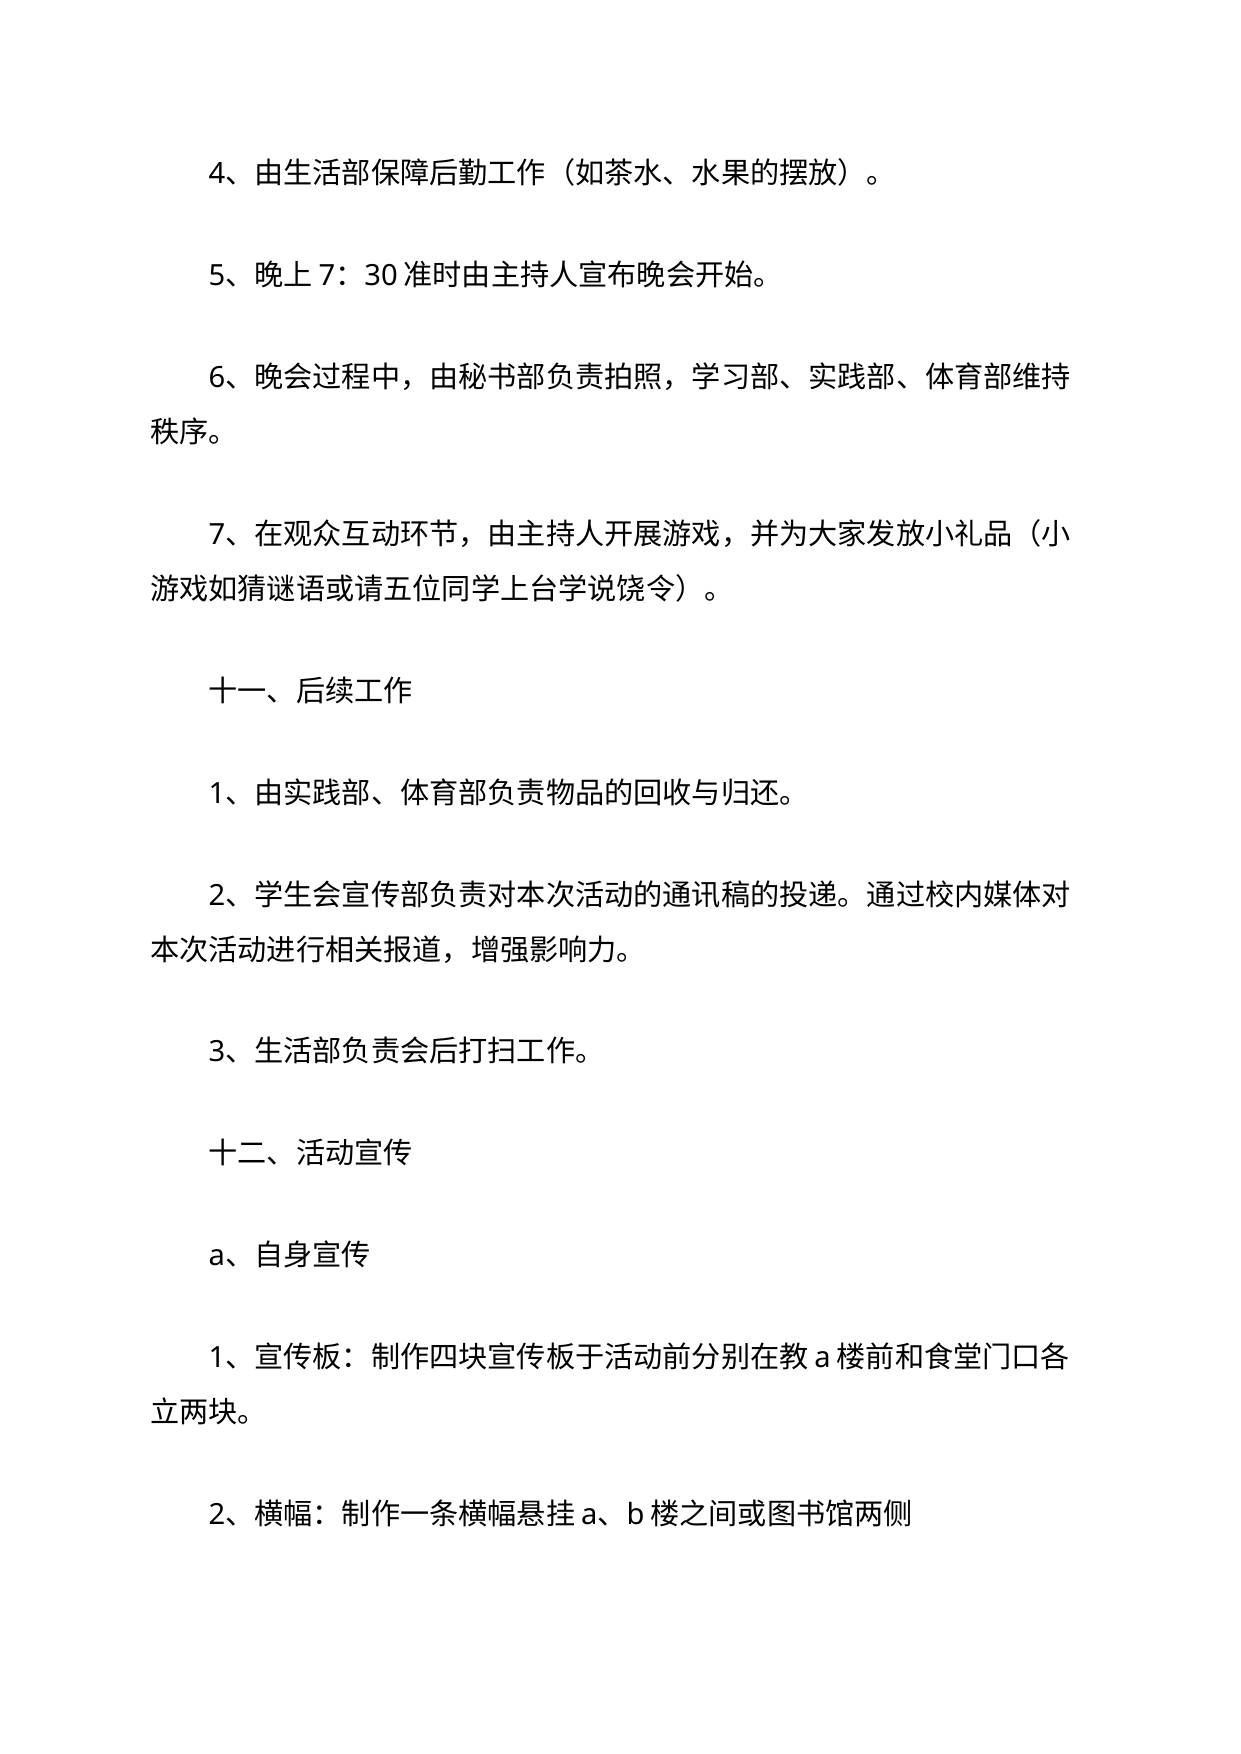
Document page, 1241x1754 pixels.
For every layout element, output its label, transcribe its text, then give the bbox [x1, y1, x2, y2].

text 5、晚上7：30准时由主持人宣布晚会开始。 [150, 252, 1090, 294]
text 6、晚会过程中，由秘书部负责拍照，学习部、实践部、体育部维持秩序。 [150, 354, 1090, 451]
text a、自身宣传 [150, 1232, 1090, 1274]
text 1、由实践部、体育部负责物品的回收与归还。 [150, 769, 1090, 812]
text 2、学生会宣传部负责对本次活动的通讯稿的投递。通过校内媒体对本次活动进行相关报道，增强影响力。 [150, 871, 1090, 968]
text 1、宣传板：制作四块宣传板于活动前分别在教a楼前和食堂门口各立两块。 [150, 1334, 1090, 1431]
text 十一、后续工作 [150, 667, 1090, 710]
text 2、横幅：制作一条横幅悬挂a、b楼之间或图书馆两侧 [150, 1491, 1090, 1533]
text 4、由生活部保障后勤工作（如茶水、水果的摆放）。 [150, 150, 1090, 192]
text 3、生活部负责会后打扫工作。 [150, 1028, 1090, 1070]
text 7、在观众互动环节，由主持人开展游戏，并为大家发放小礼品（小游戏如猜谜语或请五位同学上台学说饶令）。 [150, 511, 1090, 608]
text 十二、活动宣传 [150, 1130, 1090, 1172]
